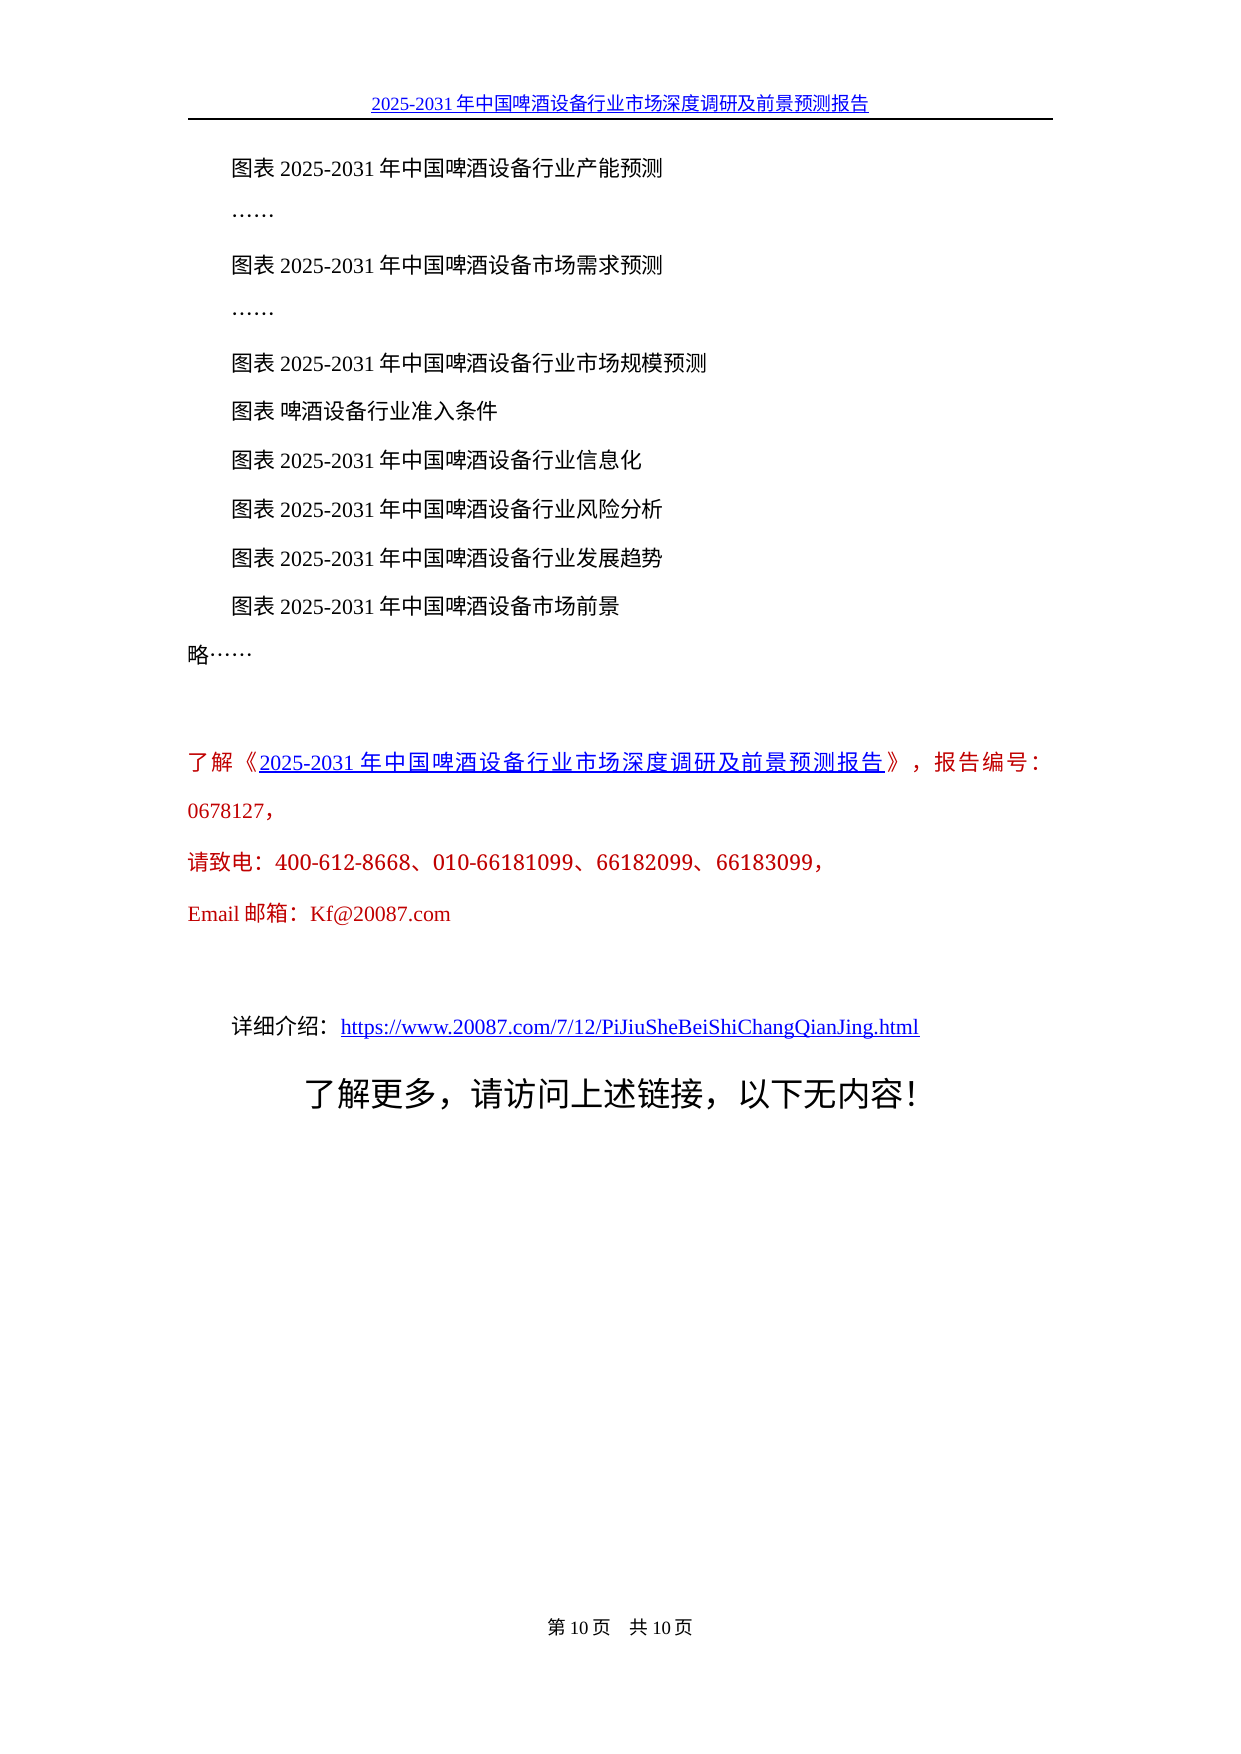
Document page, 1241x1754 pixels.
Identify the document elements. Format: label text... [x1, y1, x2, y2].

text 详细介绍：https://www.20087.com/7/12/PiJiuSheBeiShiChangQianJing.html [187, 1009, 1053, 1041]
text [187, 150, 1053, 670]
title 了解更多，请访问上述链接，以下无内容！ [187, 1059, 1053, 1124]
text 请致电：400-612-8668、010-66181099、66182099、66183099， [187, 844, 1053, 877]
text 了解《2025-2031年中国啤酒设备行业市场深度调研及前景预测报告》，报告编号：0678127， [187, 744, 1053, 825]
text Email邮箱：Kf@20087.com [187, 896, 1053, 928]
